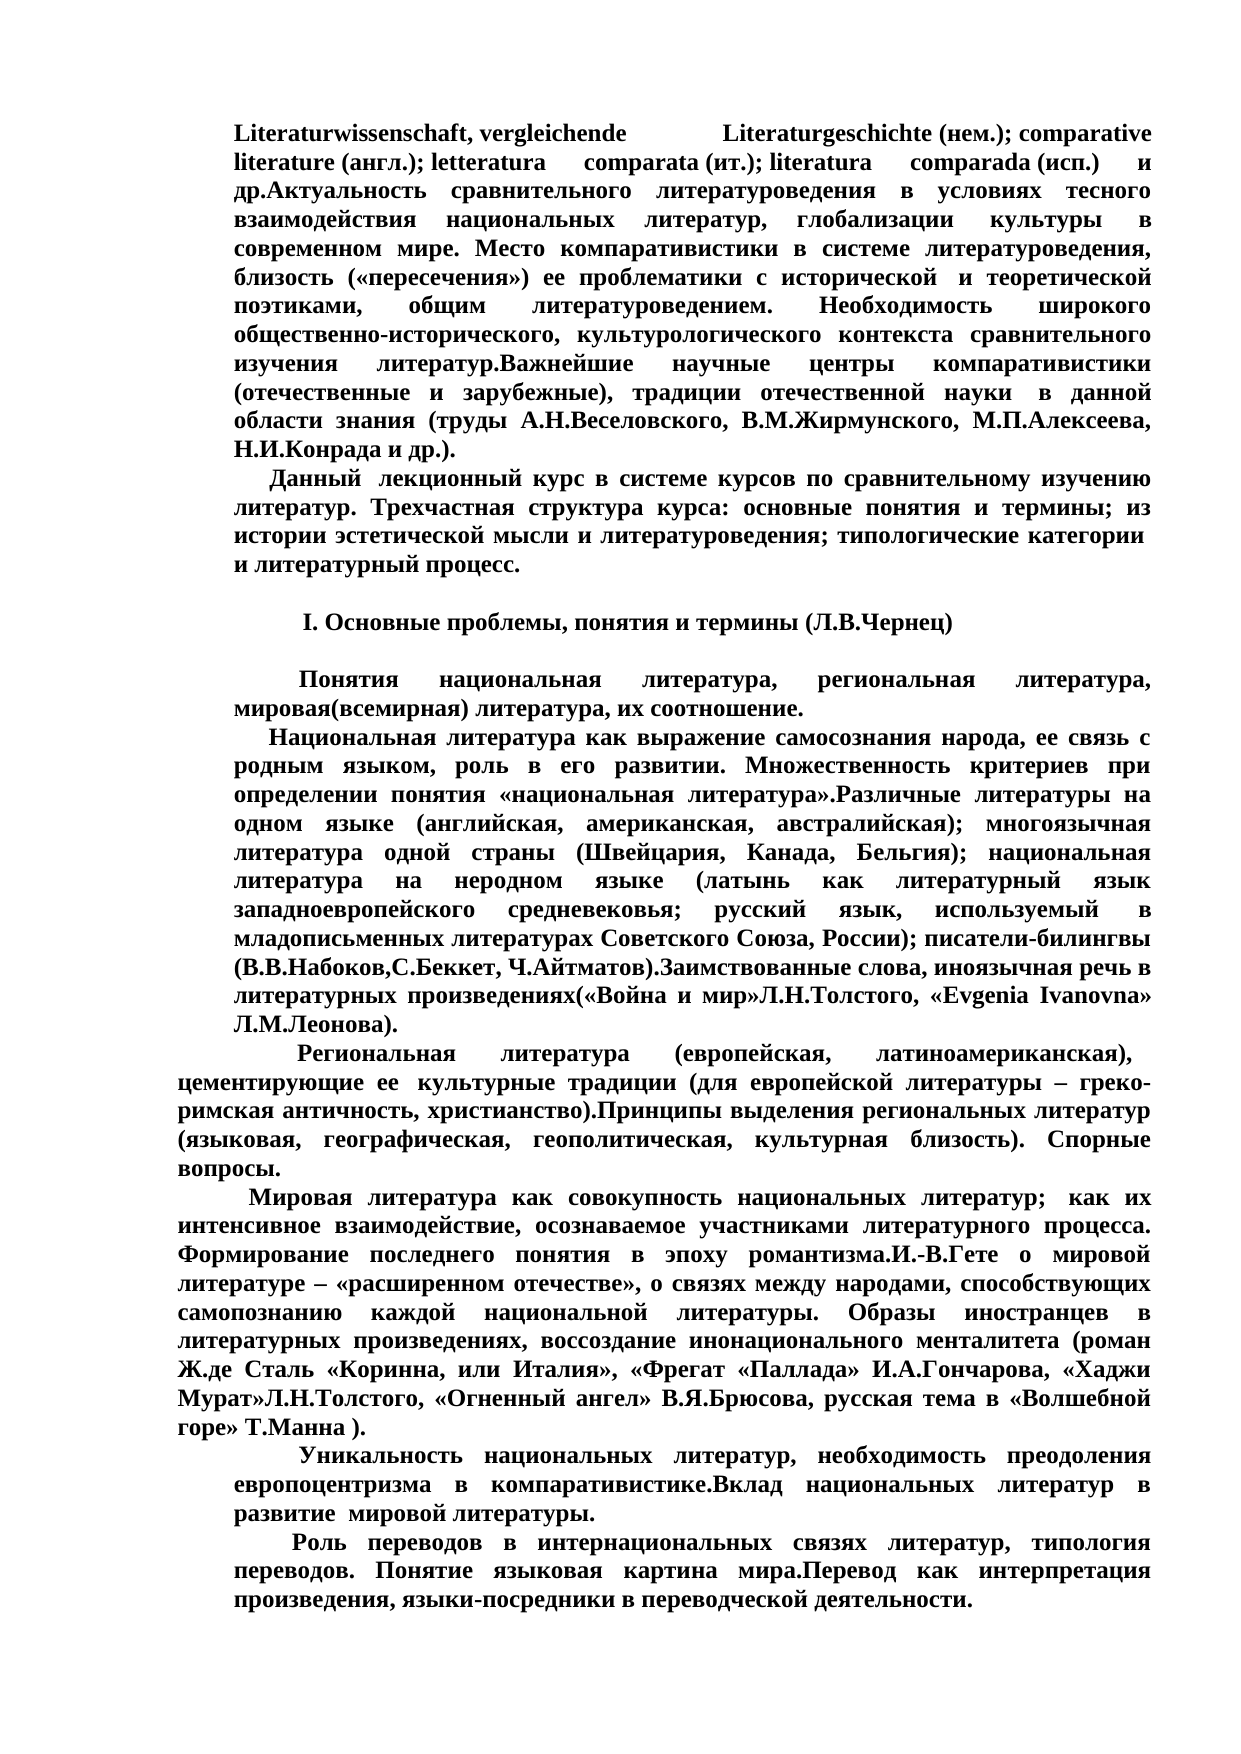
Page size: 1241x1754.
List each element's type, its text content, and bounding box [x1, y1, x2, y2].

text Мировая литература как совокупность национальных литератур; как их интенсивное взаимодействие, осознаваемое участниками литературного процесса. Формирование последнего понятия в эпоху романтизма.И.-В.Гете о мировой литературе – «расширенном отечестве», о связях между народами, способствующих самопознанию каждой национальной литературы. Образы иностранцев в литературных произведениях, воссоздание инонационального менталитета (роман Ж.де Сталь «Коринна, или Италия», «Фрегат «Паллада» И.А.Гончарова, «Хаджи Мурат»Л.Н.Толстого, «Огненный ангел» В.Я.Брюсова, русская тема в «Волшебной горе» Т.Манна ). [177, 1182, 1152, 1441]
text Понятия национальная литература, региональная литература, мировая(всемирная) литература, их соотношение. [233, 664, 1152, 722]
text Данный лекционный курс в системе курсов по сравнительному изучению литератур. Трехчастная структура курса: основные понятия и термины; из истории эстетической мысли и литературоведения; типологические категории и литературный процесс. [233, 463, 1152, 578]
text Уникальность национальных литератур, необходимость преодоления европоцентризма в компаративистике.Вклад национальных литератур в развитие мировой литературы. [233, 1441, 1152, 1527]
text Национальная литература как выражение самосознания народа, ее связь с родным языком, роль в его развитии. Множественность критериев при определении понятия «национальная литература».Различные литературы на одном языке (английская, американская, австралийская); многоязычная литература одной страны (Швейцария, Канада, Бельгия); национальная литература на неродном языке (латынь как литературный язык западноевропейского средневековья; русский язык, используемый в младописьменных литературах Советского Союза, России); писатели-билингвы (В.В.Набоков,С.Беккет, Ч.Айтматов).Заимствованные слова, иноязычная речь в литературных произведениях(«Война и мир»Л.Н.Толстого, «Evgenia Ivanovna» Л.М.Леонова). [233, 722, 1152, 1038]
text I. Основные проблемы, понятия и термины (Л.В.Чернец) [233, 607, 1152, 636]
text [233, 118, 1152, 463]
text Региональная литература (европейская, латиноамериканская), цементирующие ее культурные традиции (для европейской литературы – греко-римская античность, христианство).Принципы выделения региональных литератур (языковая, географическая, геополитическая, культурная близость). Спорные вопросы. [177, 1038, 1152, 1182]
text Роль переводов в интернациональных связях литератур, типология переводов. Понятие языковая картина мира.Перевод как интерпретация произведения, языки-посредники в переводческой деятельности. [233, 1527, 1152, 1613]
